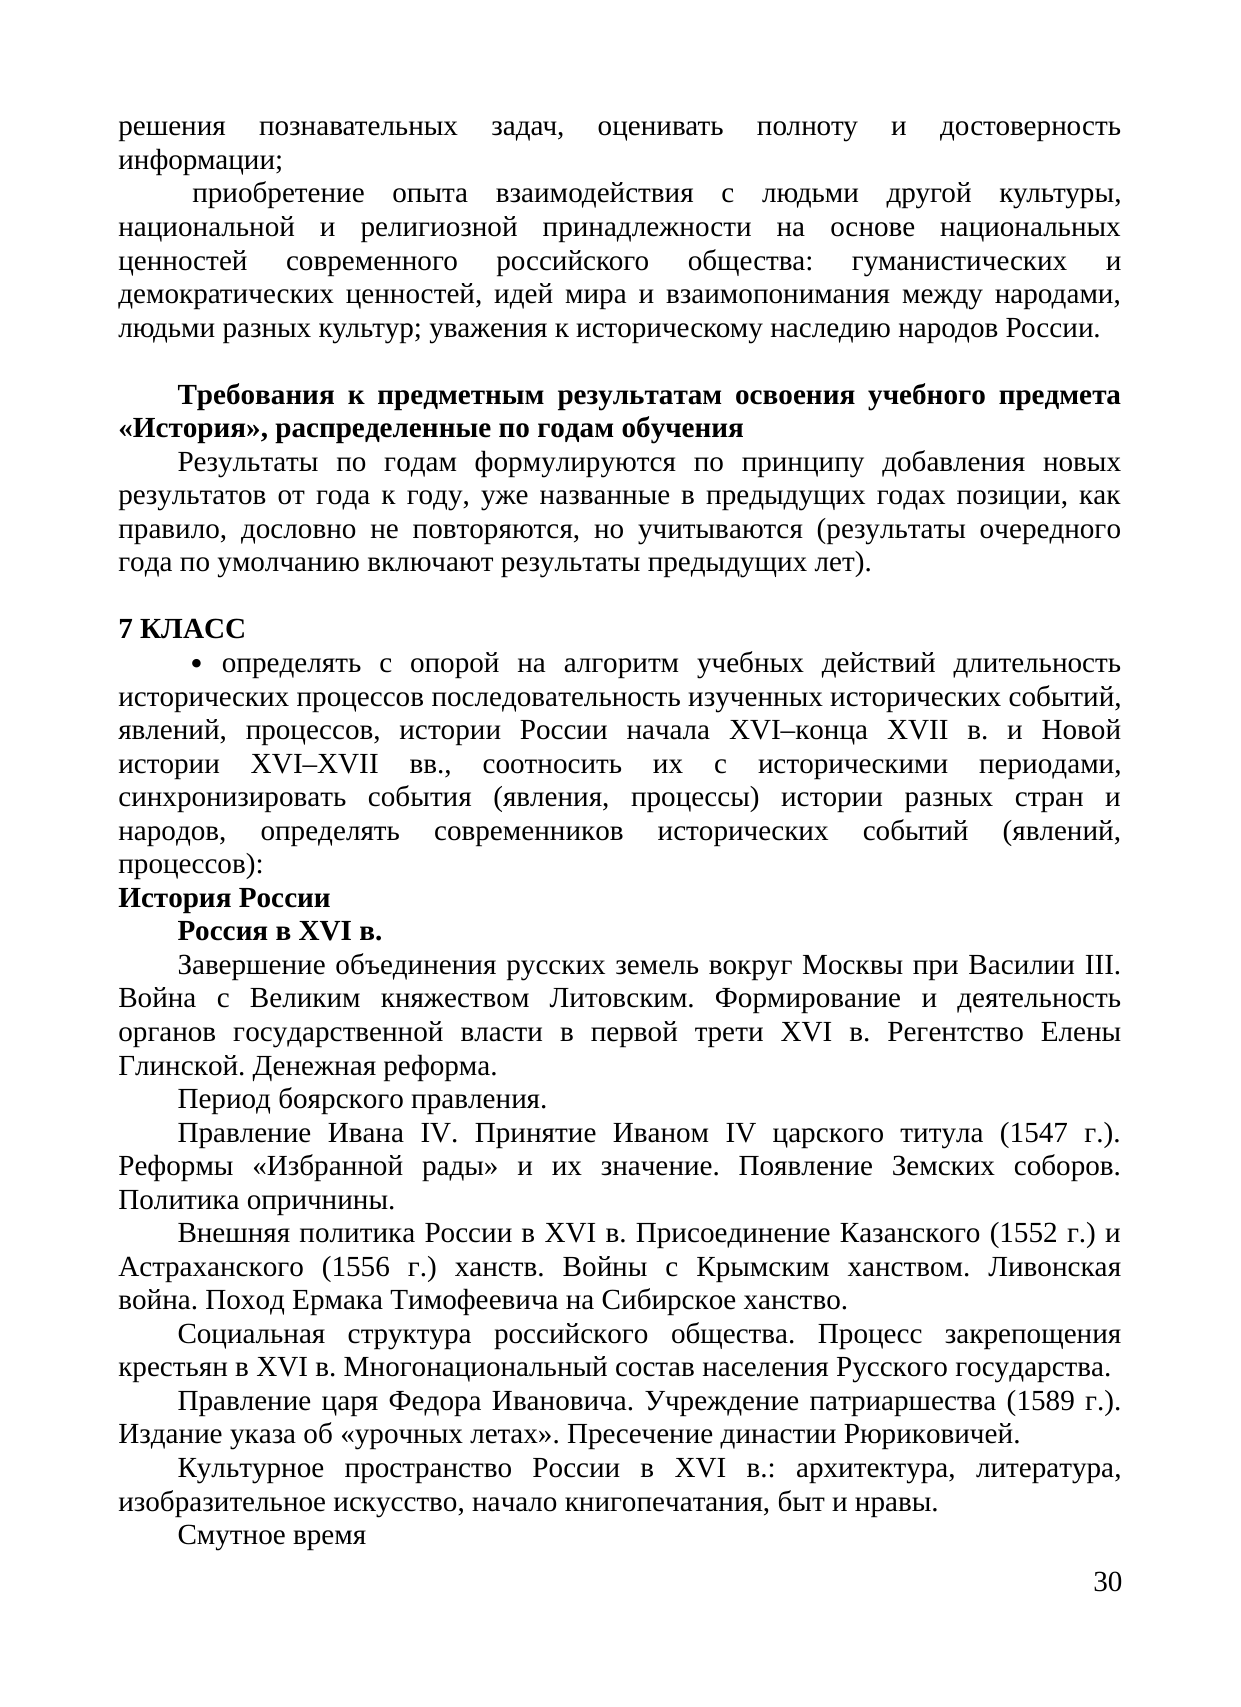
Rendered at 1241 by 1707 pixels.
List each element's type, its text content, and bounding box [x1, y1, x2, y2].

text Завершение объединения русских земель вокруг Москвы при Василии III. Война с Великим княжеством Литовским. Формирование и деятельность органов государственной власти в первой трети XVI в. Регентство Елены Глинской. Денежная реформа. [118, 947, 1122, 1081]
text Смутное время [118, 1517, 1122, 1551]
text Правление царя Федора Ивановича. Учреждение патриаршества (1589 г.). Издание указа об «урочных летах». Пресечение династии Рюриковичей. [118, 1383, 1122, 1450]
text Правление Ивана IV. Принятие Иваном IV царского титула (1547 г.). Реформы «Избранной рады» и их значение. Появление Земских соборов. Политика опричнины. [118, 1115, 1122, 1215]
text Результаты по годам формулируются по принципу добавления новых результатов от года к году, уже названные в предыдущих годах позиции, как правило, дословно не повторяются, но учитываются (результаты очередного года по умолчанию включают результаты предыдущих лет). [118, 444, 1122, 578]
text Социальная структура российского общества. Процесс закрепощения крестьян в XVI в. Многонациональный состав населения Русского государства. [118, 1316, 1122, 1383]
text История России [118, 880, 1122, 913]
text Период боярского правления. [118, 1081, 1122, 1115]
text Требования к предметным результатам освоения учебного предмета «История», распределенные по годам обучения [118, 377, 1122, 444]
text Культурное пространство России в XVI в.: архитектура, литература, изобразительное искусство, начало книгопечатания, быт и нравы. [118, 1450, 1122, 1517]
list определять с опорой на алгоритм учебных действий длительность исторических процессов последовательность изученных исторических событий, явлений, процессов, истории России начала XVI–конца XVII в. и Новой истории XVI–XVII вв., соотносить их с историческими периодами, синхронизировать события (явления, процессы) истории разных стран и народов, определять современников исторических событий (явлений, процессов): [118, 645, 1122, 880]
text приобретение опыта взаимодействия с людьми другой культуры, национальной и религиозной принадлежности на основе национальных ценностей современного российского общества: гуманистических и демократических ценностей, идей мира и взаимопонимания между народами, людьми разных культур; уважения к историческому наследию народов России. [118, 176, 1122, 343]
text Внешняя политика России в XVI в. Присоединение Казанского (1552 г.) и Астраханского (1556 г.) ханств. Войны с Крымским ханством. Ливонская война. Поход Ермака Тимофеевича на Сибирское ханство. [118, 1215, 1122, 1316]
text Россия в XVI в. [118, 913, 1122, 947]
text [118, 108, 1122, 176]
text 7 КЛАСС [118, 612, 1122, 645]
